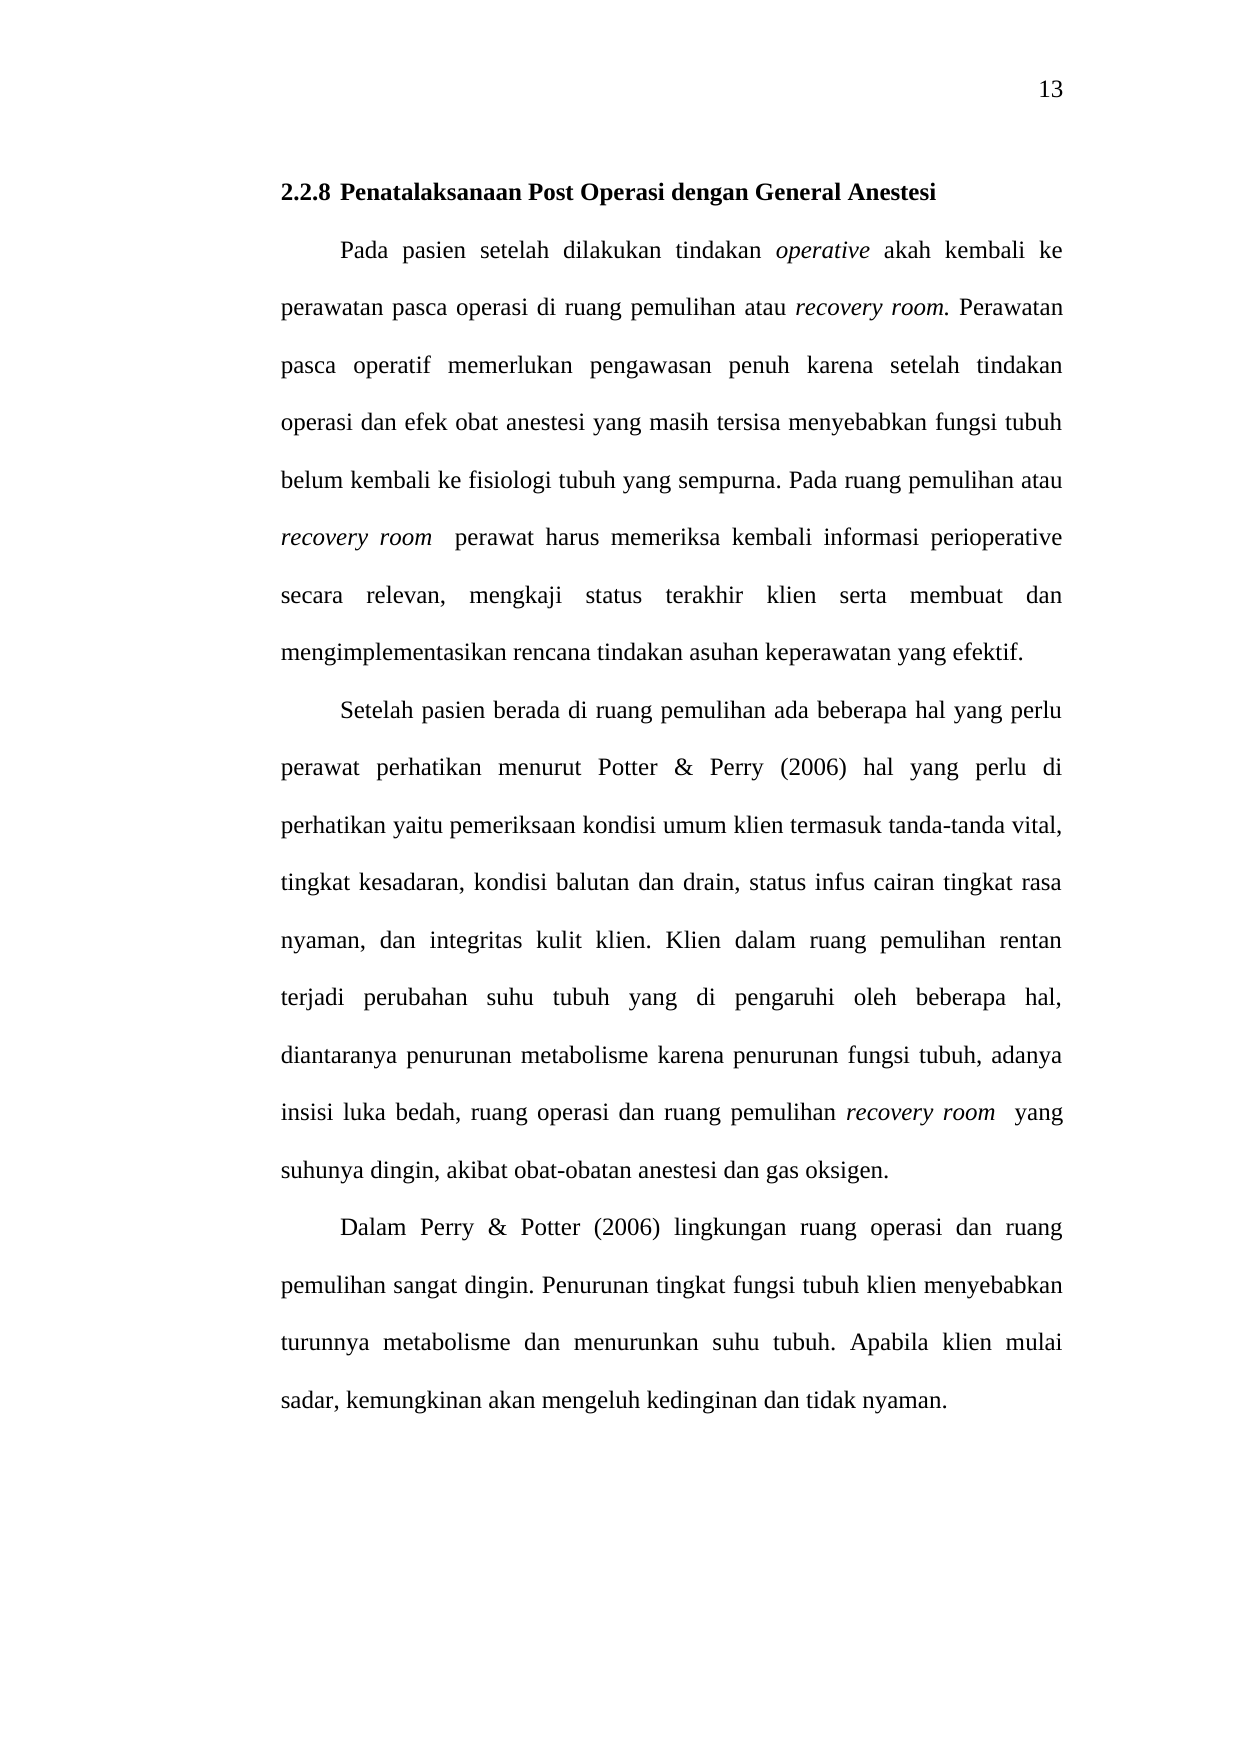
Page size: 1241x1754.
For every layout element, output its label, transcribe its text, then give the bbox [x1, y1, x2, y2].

list Pada pasien setelah dilakukan tindakan operative akah kembali ke perawatan pasca operasi di ruang pemulihan atau recovery room. Perawatan pasca operatif memerlukan pengawasan penuh karena setelah tindakan operasi dan efek obat anestesi yang masih tersisa menyebabkan fungsi tubuh belum kembali ke fisiologi tubuh yang sempurna. Pada ruang pemulihan atau recovery room perawat harus memeriksa kembali informasi perioperative secara relevan, mengkaji status terakhir klien serta membuat dan mengimplementasikan rencana tindakan asuhan keperawatan yang efektif. [281, 235, 1063, 666]
list Setelah pasien berada di ruang pemulihan ada beberapa hal yang perlu perawat perhatikan menurut Potter & Perry (2006) hal yang perlu di perhatikan yaitu pemeriksaan kondisi umum klien termasuk tanda-tanda vital, tingkat kesadaran, kondisi balutan dan drain, status infus cairan tingkat rasa nyaman, dan integritas kulit klien. Klien dalam ruang pemulihan rentan terjadi perubahan suhu tubuh yang di pengaruhi oleh beberapa hal, diantaranya penurunan metabolisme karena penurunan fungsi tubuh, adanya insisi luka bedah, ruang operasi dan ruang pemulihan recovery room yang suhunya dingin, akibat obat-obatan anestesi dan gas oksigen. [281, 695, 1063, 1183]
list Penatalaksanaan Post Operasi dengan General Anestesi [281, 177, 1063, 206]
list Dalam Perry & Potter (2006) lingkungan ruang operasi dan ruang pemulihan sangat dingin. Penurunan tingkat fungsi tubuh klien menyebabkan turunnya metabolisme dan menurunkan suhu tubuh. Apabila klien mulai sadar, kemungkinan akan mengeluh kedinginan dan tidak nyaman. [281, 1212, 1063, 1413]
